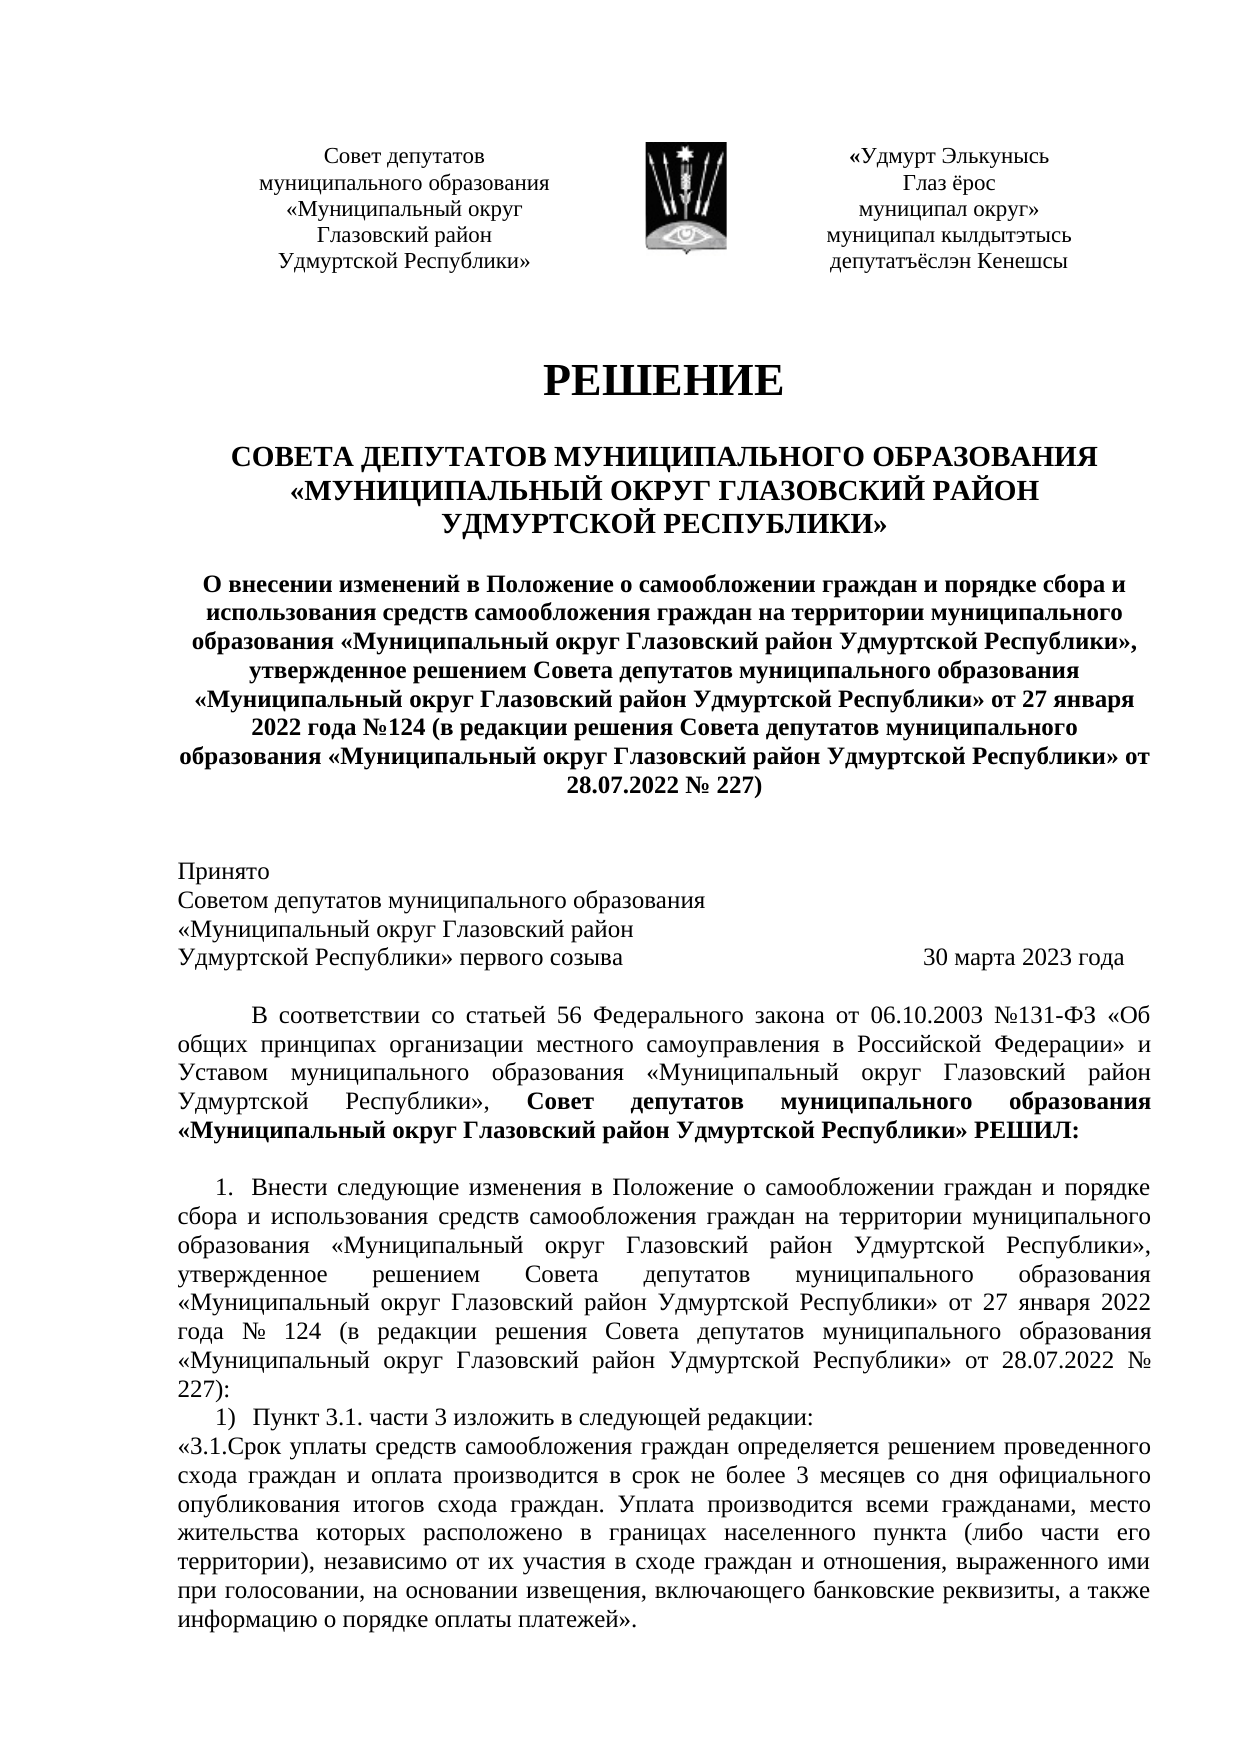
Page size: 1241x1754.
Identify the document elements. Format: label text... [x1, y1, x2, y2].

table_header «Удмурт Элькунысь Глаз ёрос муниципал округ» муниципал кылдытэтысь депутатъёслэн Кенешсы [750, 142, 1148, 300]
text Принято [177, 856, 1152, 885]
text РЕШЕНИЕ [177, 353, 1152, 406]
text СОВЕТА ДЕПУТАТОВ МУНИЦИПАЛЬНОГО ОБРАЗОВАНИЯ [177, 439, 1152, 473]
text О внесении изменений в Положение о самообложении граждан и порядке сбора и использования средств самообложения граждан на территории муниципального образования «Муниципальный округ Глазовский район Удмуртской Республики», утвержденное решением Совета депутатов муниципального образования «Муниципальный округ Глазовский район Удмуртской Республики» от 27 января 2022 года №124 (в редакции решения Совета депутатов муниципального образования «Муниципальный округ Глазовский район Удмуртской Республики» от 28.07.2022 № 227) [177, 569, 1152, 799]
text В соответствии со статьей 56 Федерального закона от 06.10.2003 №131-ФЗ «Об общих принципах организации местного самоуправления в Российской Федерации» и Уставом муниципального образования «Муниципальный округ Глазовский район Удмуртской Республики», Совет депутатов муниципального образования «Муниципальный округ Глазовский район Удмуртской Республики» РЕШИЛ: [177, 1000, 1152, 1144]
list Пункт 3.1. части 3 изложить в следующей редакции: [215, 1402, 1152, 1431]
text Удмуртской Республики» первого созыва 30 марта 2023 года [177, 942, 1152, 971]
picture [645, 142, 727, 256]
text Советом депутатов муниципального образования [177, 885, 1152, 914]
text УДМУРТСКОЙ РЕСПУБЛИКИ» [177, 506, 1152, 540]
list Внести следующие изменения в Положение о самообложении граждан и порядке сбора и использования средств самообложения граждан на территории муниципального образования «Муниципальный округ Глазовский район Удмуртской Республики», утвержденное решением Совета депутатов муниципального образования «Муниципальный округ Глазовский район Удмуртской Республики» от 27 января 2022 года № 124 (в редакции решения Совета депутатов муниципального образования «Муниципальный округ Глазовский район Удмуртской Республики» от 28.07.2022 № 227): [177, 1172, 1152, 1402]
text «МУНИЦИПАЛЬНЫЙ ОКРУГ ГЛАЗОВСКИЙ РАЙОН [177, 473, 1152, 506]
table_header [631, 142, 750, 300]
text «Муниципальный округ Глазовский район [177, 914, 1152, 942]
table_header Совет депутатов муниципального образования «Муниципальный округ Глазовский район Удмуртской Республики» [177, 142, 631, 300]
list «3.1.Срок уплаты средств самообложения граждан определяется решением проведенного схода граждан и оплата производится в срок не более 3 месяцев со дня официального опубликования итогов схода граждан. Уплата производится всеми гражданами, место жительства которых расположено в границах населенного пункта (либо части его территории), независимо от их участия в сходе граждан и отношения, выраженного ими при голосовании, на основании извещения, включающего банковские реквизиты, а также информацию о порядке оплаты платежей». [177, 1431, 1152, 1632]
